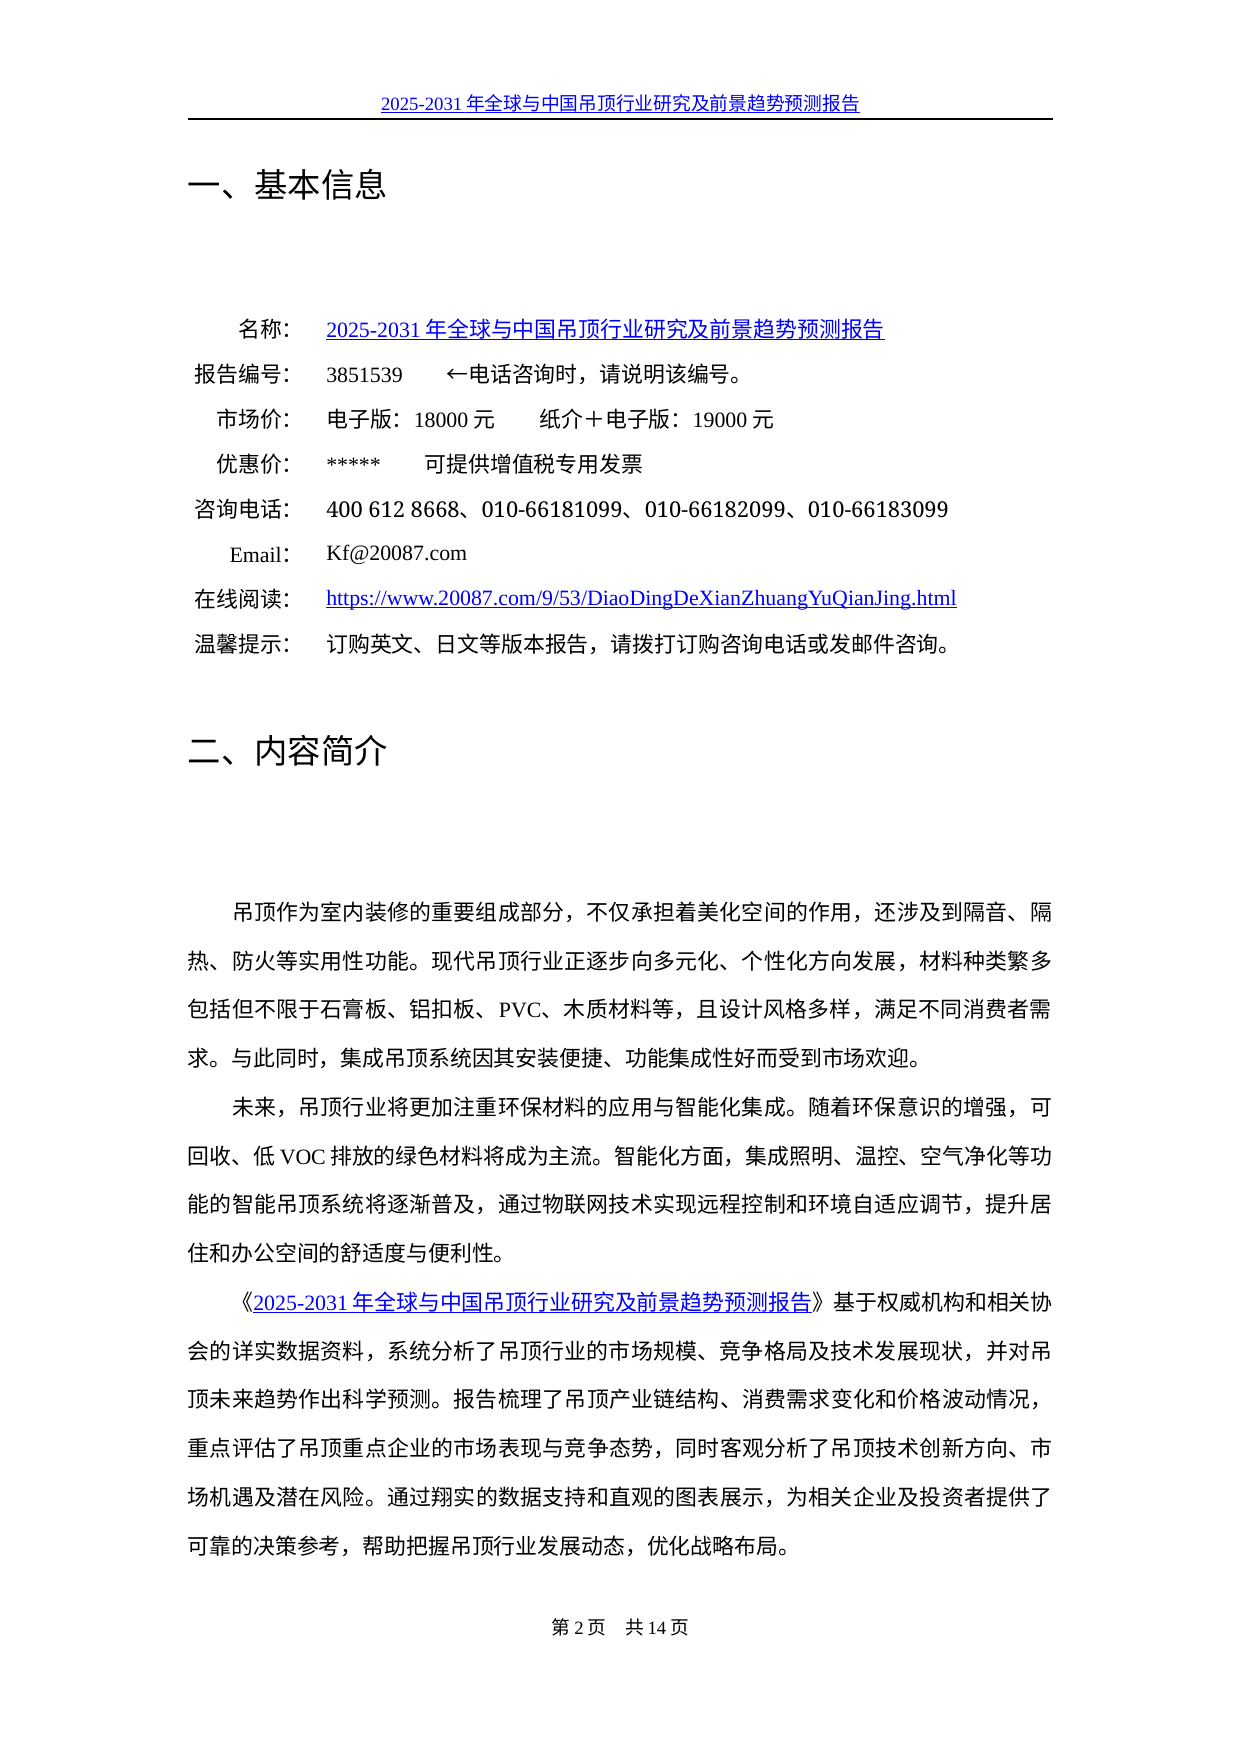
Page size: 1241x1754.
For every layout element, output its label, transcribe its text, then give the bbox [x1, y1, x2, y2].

table_cell 市场价： [167, 402, 315, 447]
table_cell 400 612 8668、010-66181099、010-66182099、010-66183099 [315, 492, 1073, 537]
table_cell 订购英文、日文等版本报告，请拨打订购咨询电话或发邮件咨询。 [315, 627, 1073, 672]
table_cell 电子版：18000 元 纸介＋电子版：19000 元 [315, 402, 1073, 447]
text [187, 894, 1053, 1561]
table_cell 报告编号： [167, 357, 315, 402]
table_header 名称： [167, 312, 315, 357]
table_cell Kf@20087.com [315, 537, 1073, 582]
table_header 2025-2031年全球与中国吊顶行业研究及前景趋势预测报告 [315, 312, 1073, 357]
table_cell 3851539 ←电话咨询时，请说明该编号。 [315, 357, 1073, 402]
table_cell 温馨提示： [167, 627, 315, 672]
table_cell 咨询电话： [167, 492, 315, 537]
table_cell ***** 可提供增值税专用发票 [315, 447, 1073, 492]
table_cell 优惠价： [167, 447, 315, 492]
table_cell 在线阅读： [167, 582, 315, 627]
table_cell [315, 582, 1073, 627]
title 一、基本信息 [187, 150, 1053, 215]
table_cell Email： [167, 537, 315, 582]
title 二、内容简介 [187, 717, 1053, 782]
